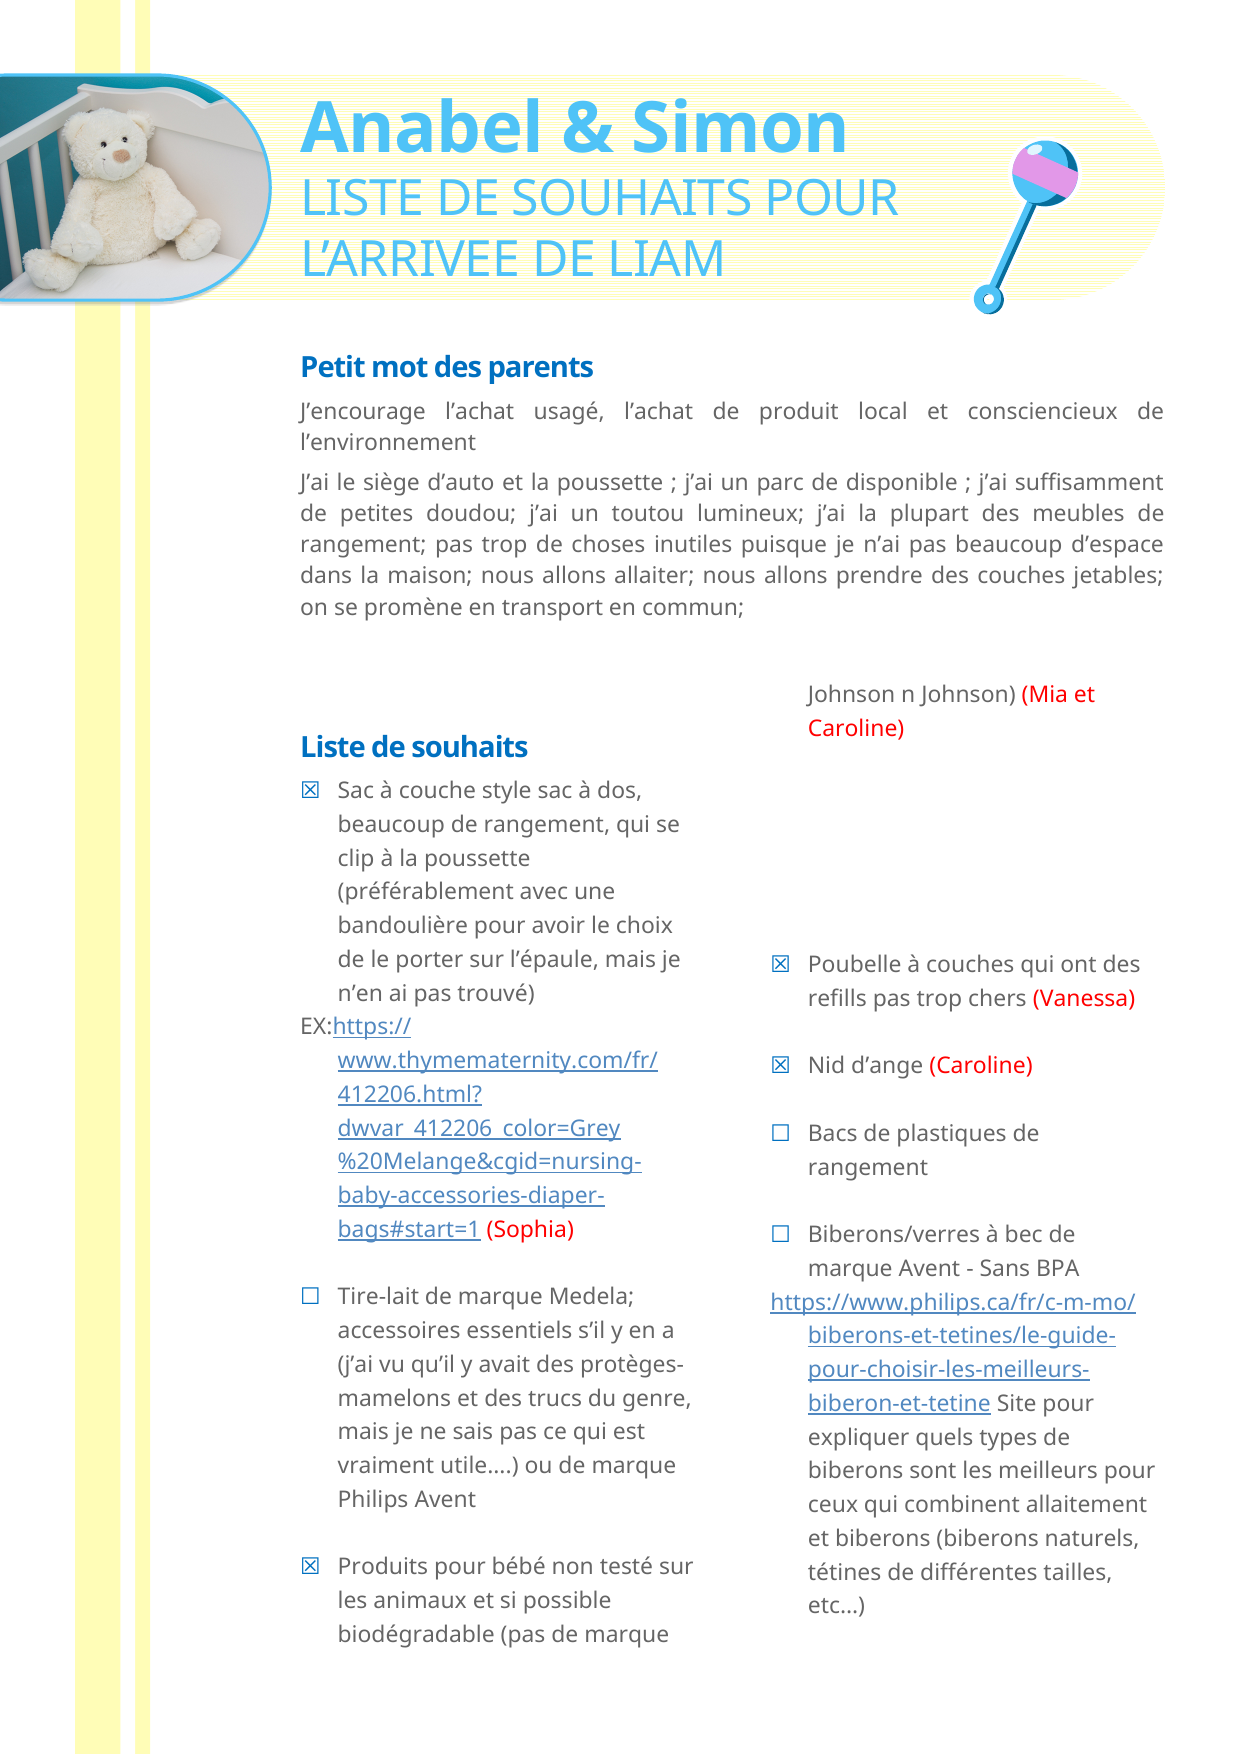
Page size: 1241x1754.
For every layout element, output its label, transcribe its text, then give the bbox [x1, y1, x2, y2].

text Liste de souhaits pour [1032, 167, 1165, 228]
subtitle Petit mot des parents [300, 347, 1165, 386]
text Biberons/verres à bec de marque Avent - Sans BPA [770, 1218, 1165, 1283]
text Poubelle à couches qui ont des refills pas trop chers (Vanessa) [770, 948, 1165, 1013]
text Produits pour bébé non testé sur les animaux et si possible biodégradable (pas de marque Johnson n Johnson) (Mia et Caroline) [770, 678, 1165, 743]
subtitle J’encourage l’achat usagé, l’achat de produit local et consciencieux de l’environnement [300, 394, 1165, 457]
text Liste de souhaits pour [300, 167, 1021, 228]
text L’arrivee de liam [300, 228, 1009, 288]
text L’arrivee de liam [1005, 228, 1165, 288]
text https://www.philips.ca/fr/c-m-mo/biberons-et-tetines/le-guide-pour-choisir-les-meilleurs-biberon-et-tetine Site pour expliquer quels types de biberons sont les meilleurs pour ceux qui combinent allaitement et biberons (biberons naturels, tétines de différentes tailles, etc…) [770, 1286, 1165, 1621]
subtitle Liste de souhaits [300, 726, 695, 766]
title Anabel & Simon [300, 94, 1165, 167]
picture [0, 77, 268, 298]
text Sac à couche style sac à dos, beaucoup de rangement, qui se clip à la poussette (préférablement avec une bandoulière pour avoir le choix de le porter sur l’épaule, mais je n’en ai pas trouvé) [300, 774, 695, 1008]
subtitle J’ai le siège d’auto et la poussette ; j’ai un parc de disponible ; j’ai suffisamment de petites doudou; j’ai un toutou lumineux; j’ai la plupart des meubles de rangement; pas trop de choses inutiles puisque je n’ai pas beaucoup d’espace dans la maison; nous allons allaiter; nous allons prendre des couches jetables; on se promène en transport en commun; [300, 465, 1165, 622]
text Nid d’ange (Caroline) [770, 1049, 1165, 1081]
text Produits pour bébé non testé sur les animaux et si possible biodégradable (pas de marque Johnson n Johnson) (Mia et Caroline) [300, 1550, 695, 1649]
text Tire-lait de marque Medela; accessoires essentiels s’il y en a (j’ai vu qu’il y avait des protèges-mamelons et des trucs du genre, mais je ne sais pas ce qui est vraiment utile….) ou de marque Philips Avent [300, 1280, 695, 1514]
text EX:https://www.thymematernity.com/fr/412206.html?dwvar_412206_color=Grey%20Melange&cgid=nursing-baby-accessories-diaper-bags#start=1 (Sophia) [300, 1010, 695, 1244]
text Bacs de plastiques de rangement [770, 1117, 1165, 1182]
